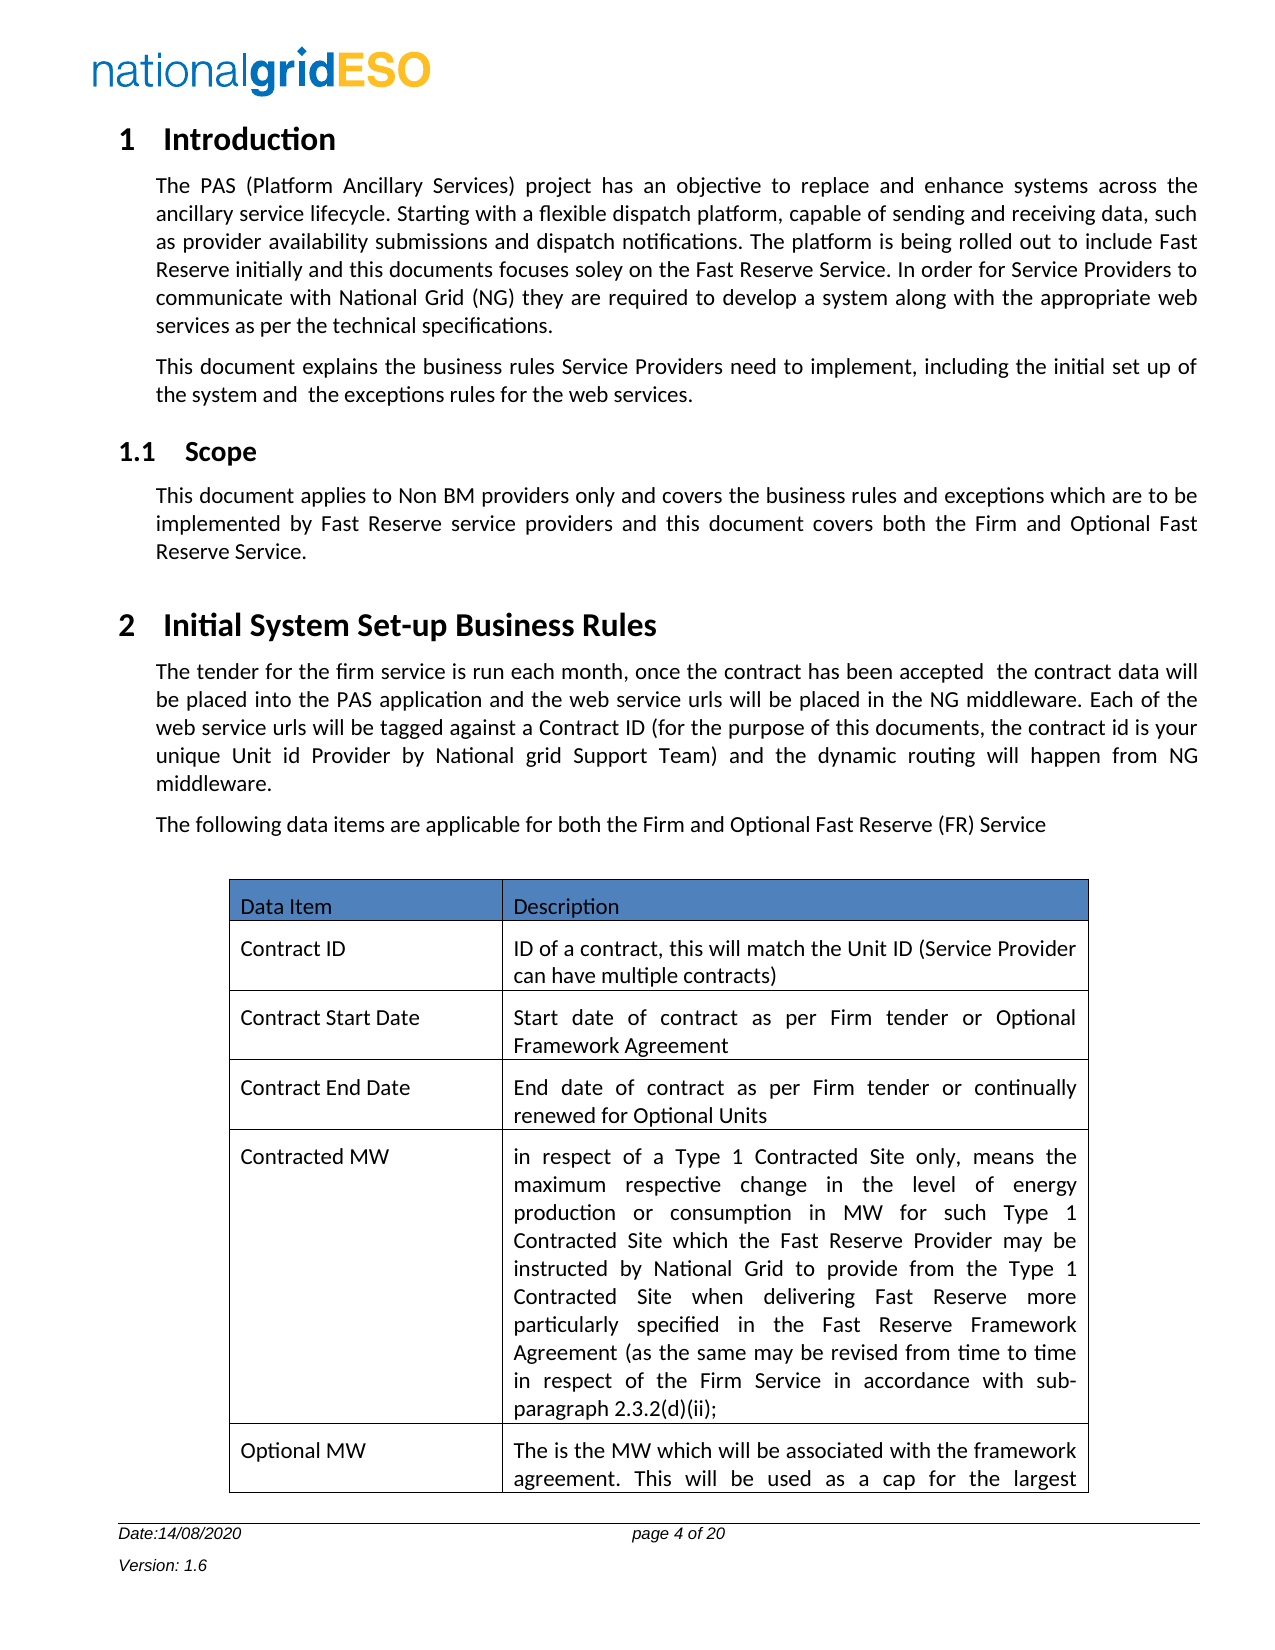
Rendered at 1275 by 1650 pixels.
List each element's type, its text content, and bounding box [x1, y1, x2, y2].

subtitle Introduction [118, 118, 1200, 159]
text The following data items are applicable for both the Firm and Optional Fast Reserve (FR) Service [156, 810, 1200, 838]
subtitle Initial System Set-up Business Rules [118, 604, 1200, 645]
text This document applies to Non BM providers only and covers the business rules and exceptions which are to be implemented by Fast Reserve service providers and this document covers both the Firm and Optional Fast Reserve Service. [156, 481, 1200, 565]
subtitle Scope [118, 433, 1200, 469]
table_cell Contract ID [230, 921, 502, 990]
table_cell ID of a contract, this will match the Unit ID (Service Provider can have multiple contracts) [503, 921, 1088, 990]
text The PAS (Platform Ancillary Services) project has an objective to replace and enhance systems across the ancillary service lifecycle. Starting with a flexible dispatch platform, capable of sending and receiving data, such as provider availability submissions and dispatch notifications. The platform is being rolled out to include Fast Reserve initially and this documents focuses soley on the Fast Reserve Service. In order for Service Providers to communicate with National Grid (NG) they are required to develop a system along with the appropriate web services as per the technical specifications. [156, 171, 1200, 339]
table_header Description [503, 880, 1088, 920]
table_cell Contract End Date [230, 1060, 502, 1129]
table_cell Contract Start Date [230, 991, 502, 1059]
table_cell Contracted MW [230, 1130, 502, 1423]
table_cell End date of contract as per Firm tender or continually renewed for Optional Units [503, 1060, 1088, 1129]
table_cell in respect of a Type 1 Contracted Site only, means the maximum respective change in the level of energy production or consumption in MW for such Type 1 Contracted Site which the Fast Reserve Provider may be instructed by National Grid to provide from the Type 1 Contracted Site when delivering Fast Reserve more particularly specified in the Fast Reserve Framework Agreement (as the same may be revised from time to time in respect of the Firm Service in accordance with sub-paragraph 2.3.2(d)(ii); [503, 1130, 1088, 1423]
table_cell Optional MW [230, 1424, 502, 1492]
text This document explains the business rules Service Providers need to implement, including the initial set up of the system and the exceptions rules for the web services. [156, 352, 1200, 408]
table_header Data Item [230, 880, 502, 920]
text The tender for the firm service is run each month, once the contract has been accepted the contract data will be placed into the PAS application and the web service urls will be placed in the NG middleware. Each of the web service urls will be tagged against a Contract ID (for the purpose of this documents, the contract id is your unique Unit id Provider by National grid Support Team) and the dynamic routing will happen from NG middleware. [156, 657, 1200, 797]
table_cell Start date of contract as per Firm tender or Optional Framework Agreement [503, 991, 1088, 1059]
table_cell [503, 1424, 1088, 1492]
